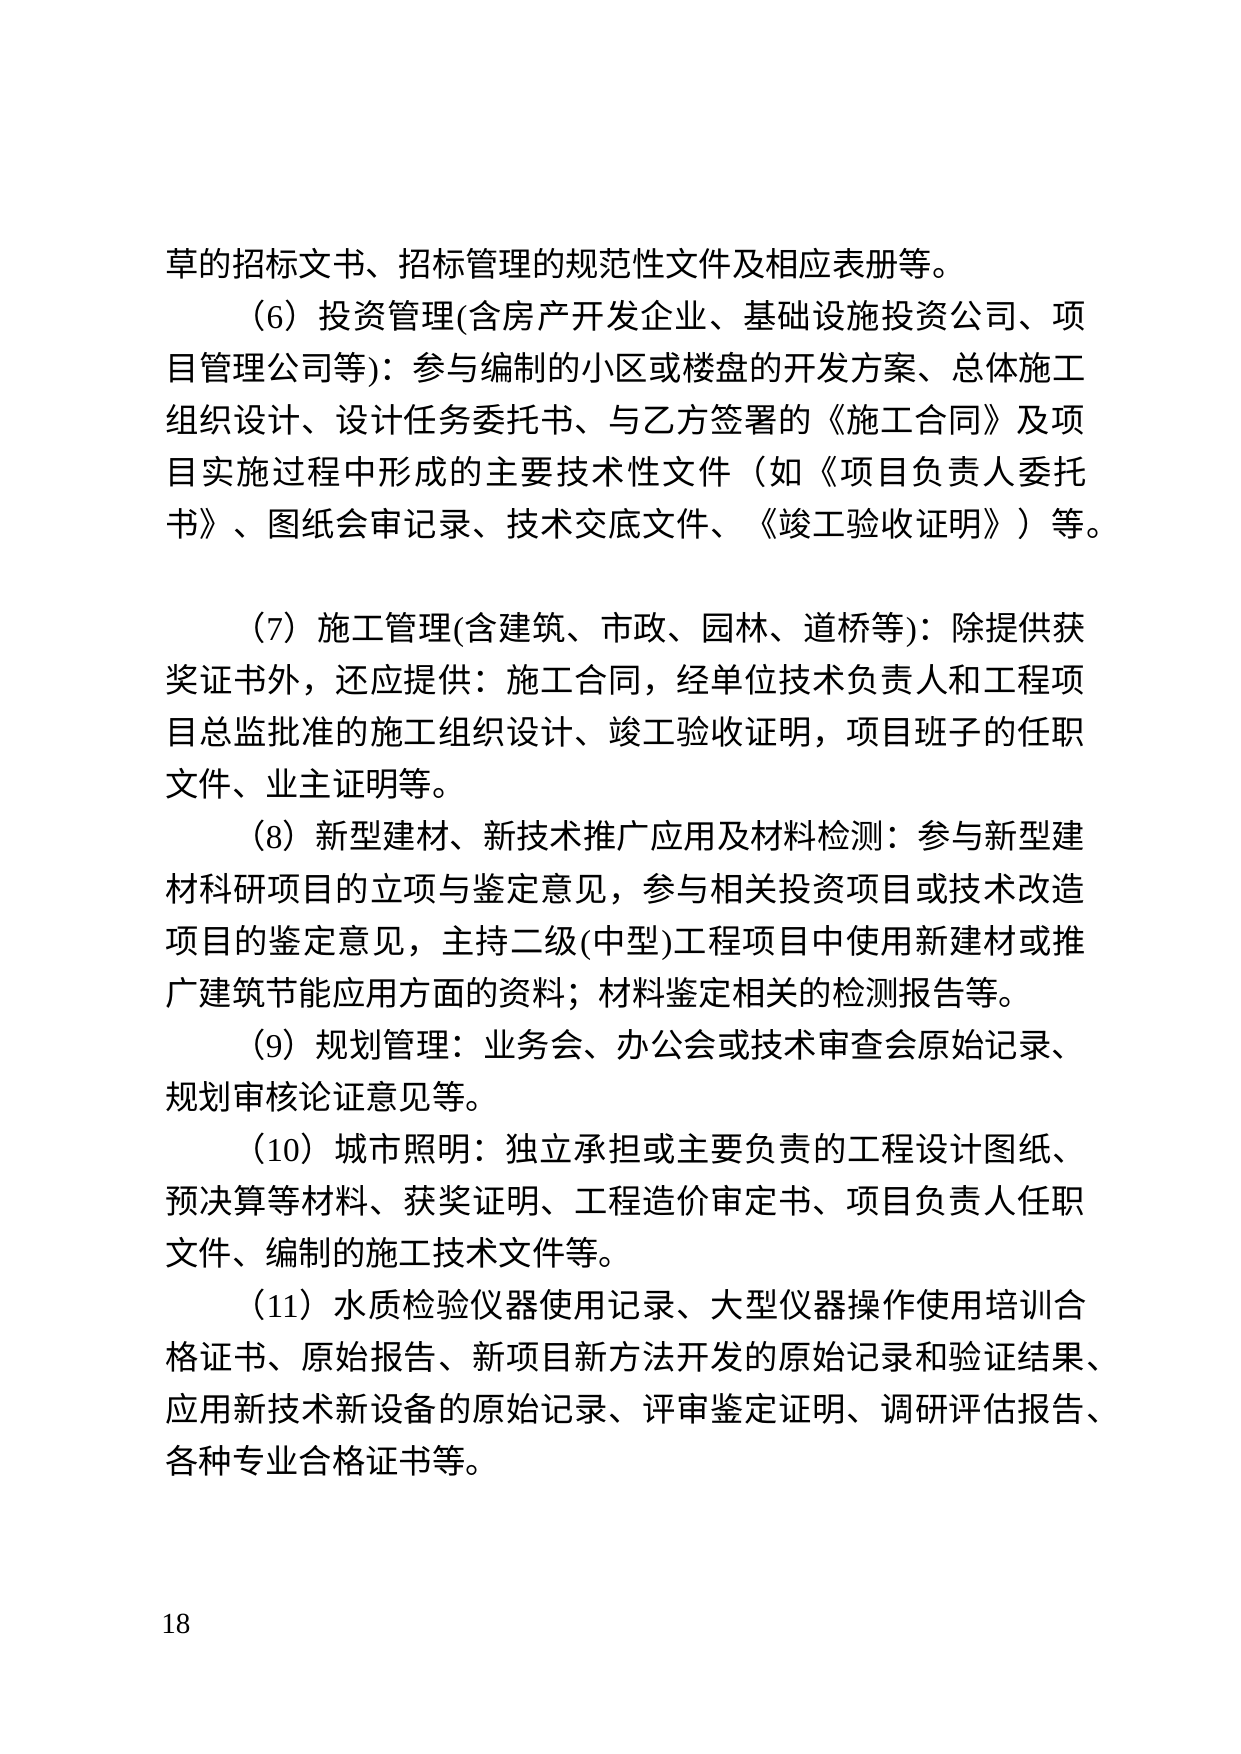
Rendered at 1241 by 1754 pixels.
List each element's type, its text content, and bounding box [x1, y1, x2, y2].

text （9）规划管理：业务会、办公会或技术审查会原始记录、规划审核论证意见等。 [165, 1016, 1087, 1120]
text （10）城市照明：独立承担或主要负责的工程设计图纸、预决算等材料、获奖证明、工程造价审定书、项目负责人任职文件、编制的施工技术文件等。 [165, 1120, 1087, 1276]
text （7）施工管理(含建筑、市政、园林、道桥等)：除提供获奖证书外，还应提供：施工合同，经单位技术负责人和工程项目总监批准的施工组织设计、竣工验收证明，项目班子的任职文件、业主证明等。 [165, 599, 1087, 807]
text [165, 234, 1087, 286]
text （11）水质检验仪器使用记录、大型仪器操作使用培训合格证书、原始报告、新项目新方法开发的原始记录和验证结果、应用新技术新设备的原始记录、评审鉴定证明、调研评估报告、各种专业合格证书等。 [165, 1276, 1087, 1484]
text （8）新型建材、新技术推广应用及材料检测：参与新型建材科研项目的立项与鉴定意见，参与相关投资项目或技术改造项目的鉴定意见，主持二级(中型)工程项目中使用新建材或推广建筑节能应用方面的资料；材料鉴定相关的检测报告等。 [165, 807, 1087, 1016]
text （6）投资管理(含房产开发企业、基础设施投资公司、项目管理公司等)：参与编制的小区或楼盘的开发方案、总体施工组织设计、设计任务委托书、与乙方签署的《施工合同》及项目实施过程中形成的主要技术性文件（如《项目负责人委托书》、图纸会审记录、技术交底文件、《竣工验收证明》）等。 [165, 286, 1087, 599]
